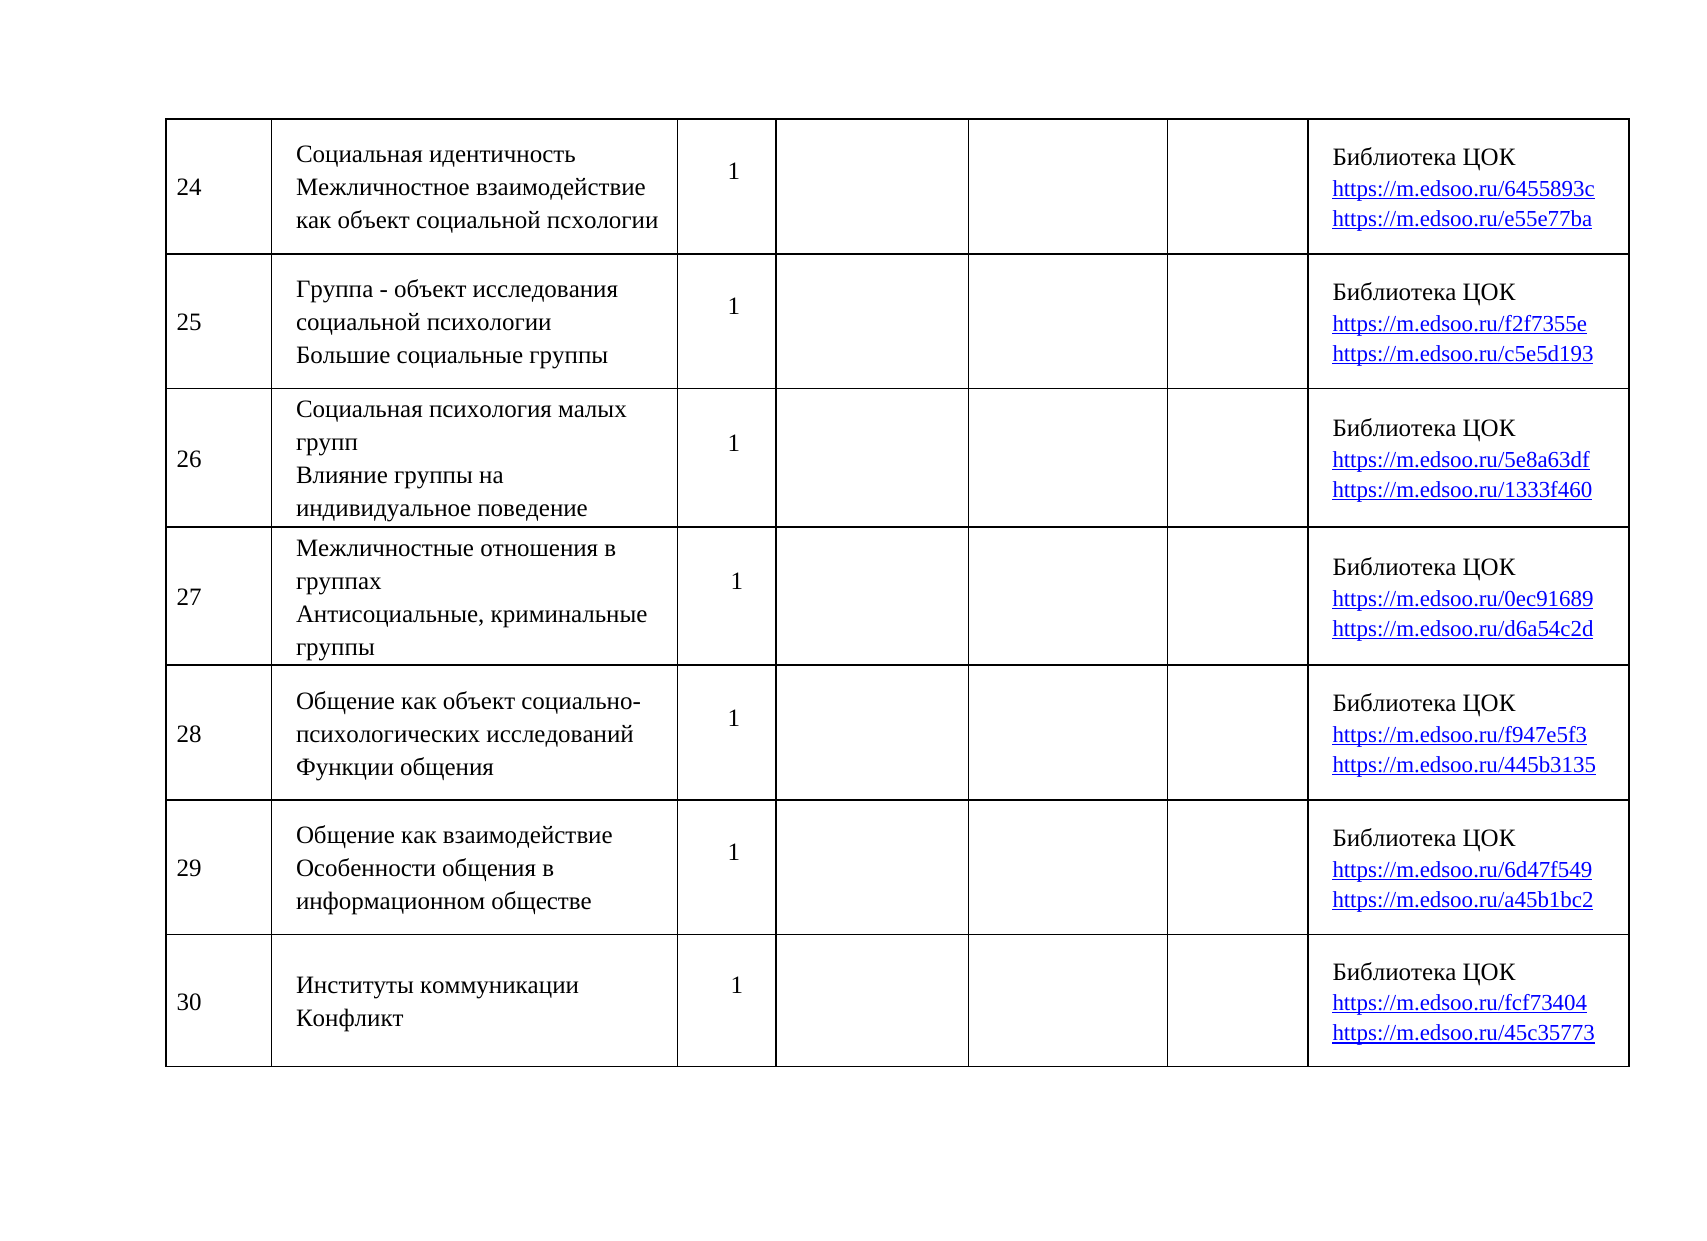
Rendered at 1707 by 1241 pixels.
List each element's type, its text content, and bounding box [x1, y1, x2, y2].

table_cell Общение как объект социально-психологических исследований Функции общения [272, 666, 677, 799]
table_cell Межличностные отношения в группах Антисоциальные, криминальные группы [272, 528, 677, 664]
table_cell [777, 935, 968, 1066]
table_cell Общение как взаимодействие Особенности общения в информационном обществе [272, 801, 677, 934]
table_cell Библиотека ЦОК https://m.edsoo.ru/0ec91689 https://m.edsoo.ru/d6a54c2d [1309, 528, 1628, 664]
table_cell Институты коммуникации Конфликт [272, 935, 677, 1066]
table_cell [969, 120, 1167, 253]
table_cell 1 [678, 528, 775, 664]
table_cell Социальная идентичность Межличностное взаимодействие как объект социальной псхологии [272, 120, 677, 253]
table_cell 1 [678, 801, 775, 934]
table_cell [969, 935, 1167, 1066]
table_cell [969, 666, 1167, 799]
table_cell Библиотека ЦОК https://m.edsoo.ru/5e8a63df https://m.edsoo.ru/1333f460 [1309, 389, 1628, 526]
table_cell [777, 801, 968, 934]
table_cell [1168, 255, 1307, 387]
table_cell [1168, 666, 1307, 799]
table_cell [1168, 528, 1307, 664]
table_cell [1168, 935, 1307, 1066]
table_cell [777, 120, 968, 253]
table_cell [1168, 120, 1307, 253]
table_cell Группа - объект исследования социальной психологии Большие социальные группы [272, 255, 677, 387]
table_cell 30 [167, 935, 271, 1066]
table_cell [969, 801, 1167, 934]
table_cell 1 [678, 389, 775, 526]
table_cell [777, 666, 968, 799]
table_cell [777, 389, 968, 526]
table_cell Социальная психология малых групп Влияние группы на индивидуальное поведение [272, 389, 677, 526]
table_cell Библиотека ЦОК https://m.edsoo.ru/6d47f549 https://m.edsoo.ru/a45b1bc2 [1309, 801, 1628, 934]
table_cell [1168, 801, 1307, 934]
table_cell [969, 528, 1167, 664]
table_cell 27 [167, 528, 271, 664]
table_cell 29 [167, 801, 271, 934]
table_cell Библиотека ЦОК https://m.edsoo.ru/fcf73404 https://m.edsoo.ru/45c35773 [1309, 935, 1628, 1066]
table_cell [969, 255, 1167, 387]
table_cell [777, 528, 968, 664]
table_cell [1168, 389, 1307, 526]
table_cell Библиотека ЦОК https://m.edsoo.ru/6455893c https://m.edsoo.ru/e55e77ba [1309, 120, 1628, 253]
table_cell [969, 389, 1167, 526]
table_cell 28 [167, 666, 271, 799]
table_cell 1 [678, 935, 775, 1066]
table_cell 1 [678, 255, 775, 387]
table_cell 1 [678, 120, 775, 253]
table_cell 26 [167, 389, 271, 526]
table_cell Библиотека ЦОК https://m.edsoo.ru/f2f7355e https://m.edsoo.ru/c5e5d193 [1309, 255, 1628, 387]
table_cell 24 [167, 120, 271, 253]
table_cell Библиотека ЦОК https://m.edsoo.ru/f947e5f3 https://m.edsoo.ru/445b3135 [1309, 666, 1628, 799]
table_cell [777, 255, 968, 387]
table_cell 25 [167, 255, 271, 387]
table_cell 1 [678, 666, 775, 799]
